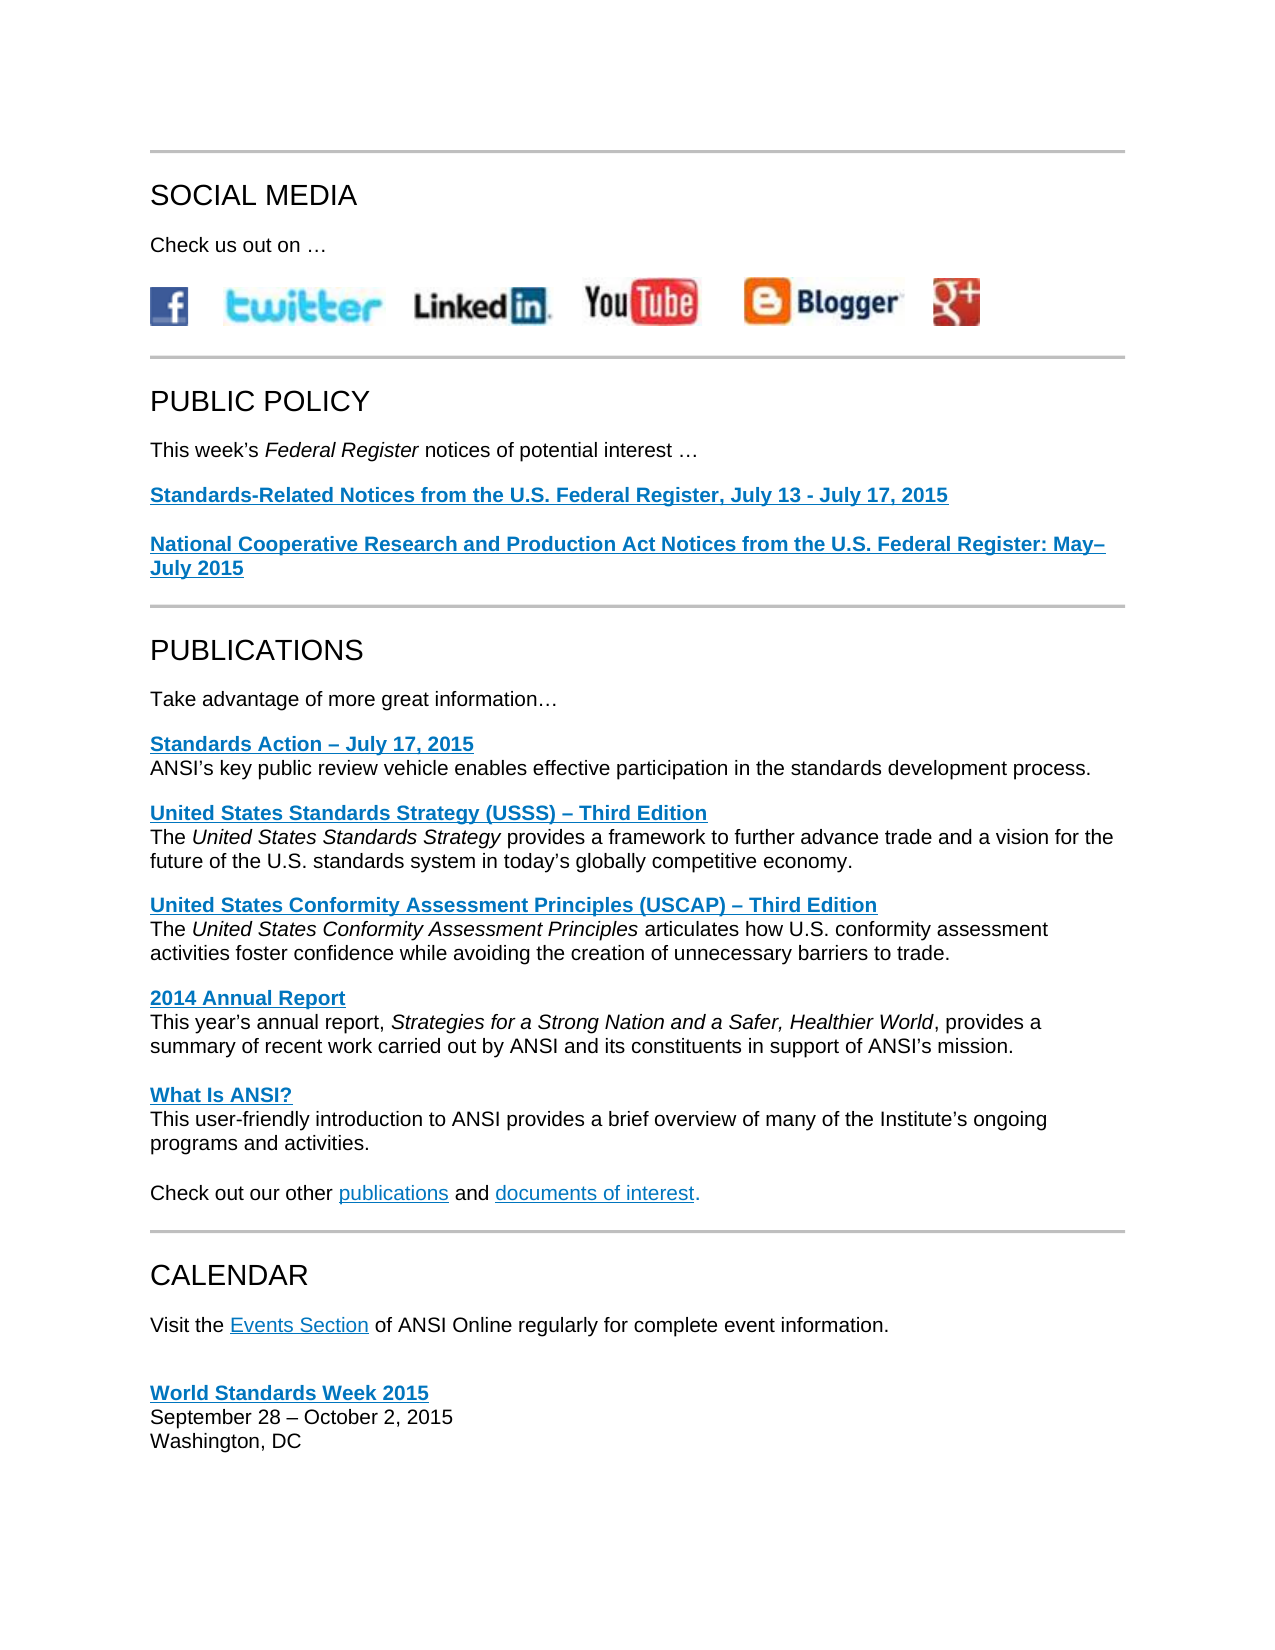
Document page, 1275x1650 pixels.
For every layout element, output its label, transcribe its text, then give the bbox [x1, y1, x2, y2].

picture [223, 287, 386, 326]
text National Cooperative Research and Production Act Notices from the U.S. Federal Register: May–July 2015 [150, 532, 1125, 580]
text SOCIAL MEDIA [150, 178, 1125, 212]
picture [581, 277, 703, 326]
text Check us out on … [150, 232, 1125, 256]
text United States Conformity Assessment Principles (USCAP) – Third Edition The United States Conformity Assessment Principles articulates how U.S. conformity assessment activities foster confidence while avoiding the creation of unnecessary barriers to trade. [150, 893, 1125, 965]
text PUBLICATIONS [150, 633, 1125, 666]
text World Standards Week 2015 September 28 – October 2, 2015 Washington, DC [150, 1381, 1125, 1453]
text This week’s Federal Register notices of potential interest … [150, 438, 1125, 462]
text Visit the Events Section of ANSI Online regularly for complete event information. [150, 1312, 1125, 1336]
text PUBLIC POLICY [150, 384, 1125, 417]
text Standards-Related Notices from the U.S. Federal Register, July 13 - July 17, 2015 [150, 483, 1125, 507]
picture [150, 287, 189, 326]
text CALENDAR [150, 1258, 1125, 1292]
text Take advantage of more great information… [150, 687, 1125, 711]
text United States Standards Strategy (USSS) – Third Edition The United States Standards Strategy provides a framework to further advance trade and a vision for the future of the U.S. standards system in today’s globally competitive economy. [150, 801, 1125, 872]
picture [933, 278, 980, 326]
text 2014 Annual Report This year’s annual report, Strategies for a Strong Nation and a Safer, Healthier World, provides a summary of recent work carried out by ANSI and its constituents in support of ANSI’s mission. [150, 986, 1125, 1058]
text Standards Action – July 17, 2015 ANSI’s key public review vehicle enables effective participation in the standards development process. [150, 732, 1125, 780]
picture [743, 277, 906, 326]
text What Is ANSI? This user-friendly introduction to ANSI provides a brief overview of many of the Institute’s ongoing programs and activities. Check out our other publications and documents of interest. [150, 1083, 1125, 1205]
picture [413, 287, 554, 326]
